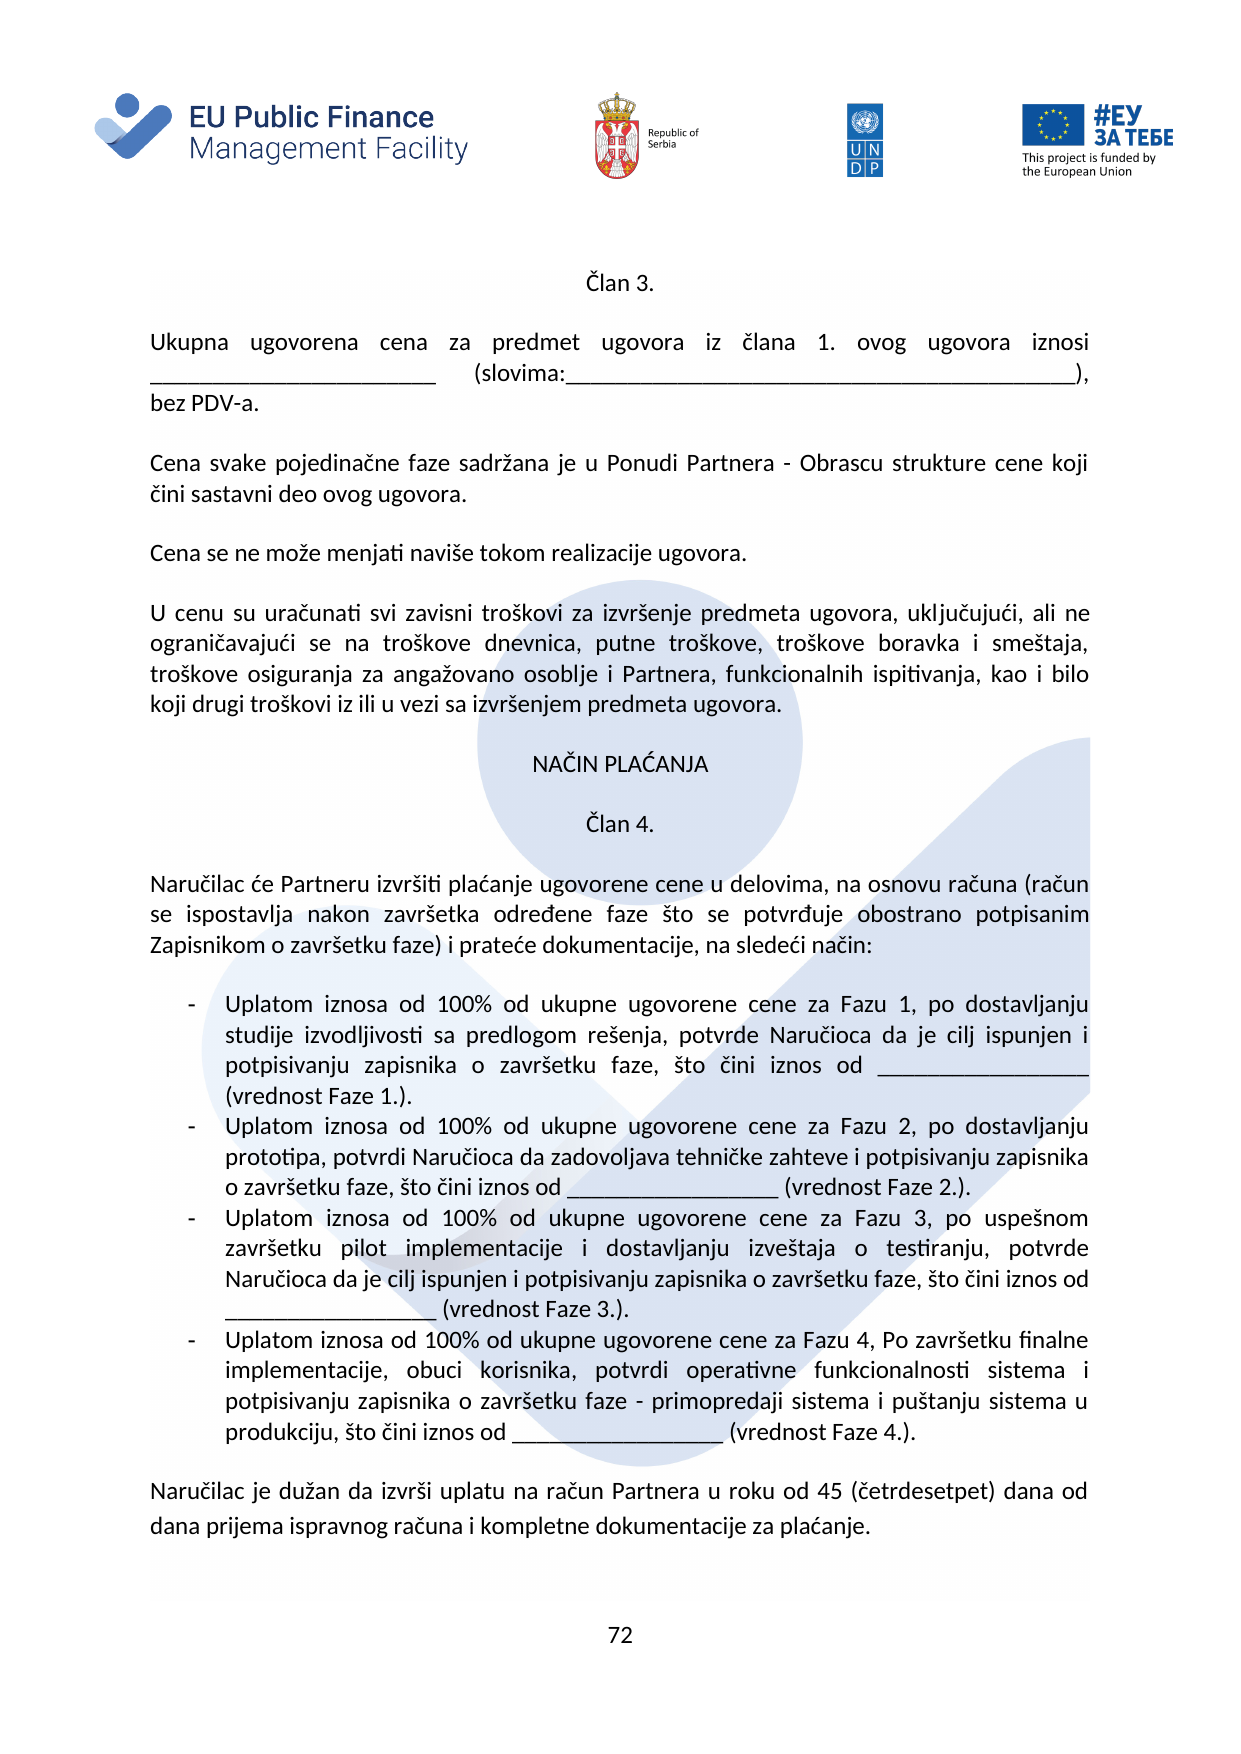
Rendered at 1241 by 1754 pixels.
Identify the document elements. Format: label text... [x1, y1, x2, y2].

picture [94, 93, 468, 165]
picture [150, 270, 1091, 1601]
text NAČIN PLAĆANJA [150, 748, 1090, 779]
text Član 3. [150, 267, 1090, 297]
text U cenu su uračunati svi zavisni troškovi za izvršenje predmeta ugovora, uklјučujući, ali ne ograničavajući se na troškove dnevnica, putne troškove, troškove boravka i smeštaja, troškove osiguranja za angažovano osoblјe i Partnera, funkcionalnih ispitivanja, kao i bilo koji drugi troškovi iz ili u vezi sa izvršenjem predmeta ugovora. [150, 597, 1090, 719]
list Uplatom iznosa od 100% od ukupne ugovorene cene za Fazu 3, po uspešnom završetku pilot implementacije i dostavljanju izveštaja o testiranju, potvrde Naručioca da je cilj ispunjen i potpisivanju zapisnika o završetku faze, što čini iznos od _________________ (vrednost Faze 3.). [187, 1260, 1090, 1382]
text Cena svake pojedinačne faze sadržana je u Ponudi Partnera - Obrascu strukture cene koji čini sastavni deo ovog ugovora. [150, 447, 1090, 508]
text Cena se ne može menjati naviše tokom realizacije ugovora. [150, 537, 1090, 568]
list Uplatom iznosa od 100% od ukupne ugovorene cene za Fazu 2, po dostavljanju prototipa, potvrdi Naručioca da zadovoljava tehničke zahteve i potpisivanju zapisnika o završetku faze, što čini iznos od _________________ (vrednost Faze 2.). [187, 1140, 1090, 1231]
text Ukupna ugovorena cena za predmet ugovora iz člana 1. ovog ugovora iznosi _______________________ (slovima:_________________________________________), bez PDV-a. [150, 326, 1090, 418]
text Naručilac će Partneru izvršiti plaćanje ugovorene cene u delovima, na osnovu računa (račun se ispostavlјa nakon završetka određene faze što se potvrđuje obostrano potpisanim Zapisnikom o završetku faze) i prateće dokumentacije, na sledeći način: [150, 868, 1090, 959]
list Uplatom iznosa od 100% od ukupne ugovorene cene za Fazu 1, po dostavljanju studije izvodljivosti sa predlogom rešenja, potvrde Naručioca da je cilj ispunjen i potpisivanju zapisnika o završetku faze, što čini iznos od _________________ (vrednost Faze 1.). [187, 988, 1090, 1111]
picture [595, 92, 1173, 179]
list Uplatom iznosa od 100% od ukupne ugovorene cene za Fazu 4, Po završetku finalne implementacije, obuci korisnika, potvrdi operativne funkcionalnosti sistema i potpisivanju zapisnika o završetku faze - primopredaji sistema i puštanju sistema u produkciju, što čini iznos od _________________ (vrednost Faze 4.). [187, 1412, 1090, 1534]
text Član 4. [150, 808, 1090, 838]
